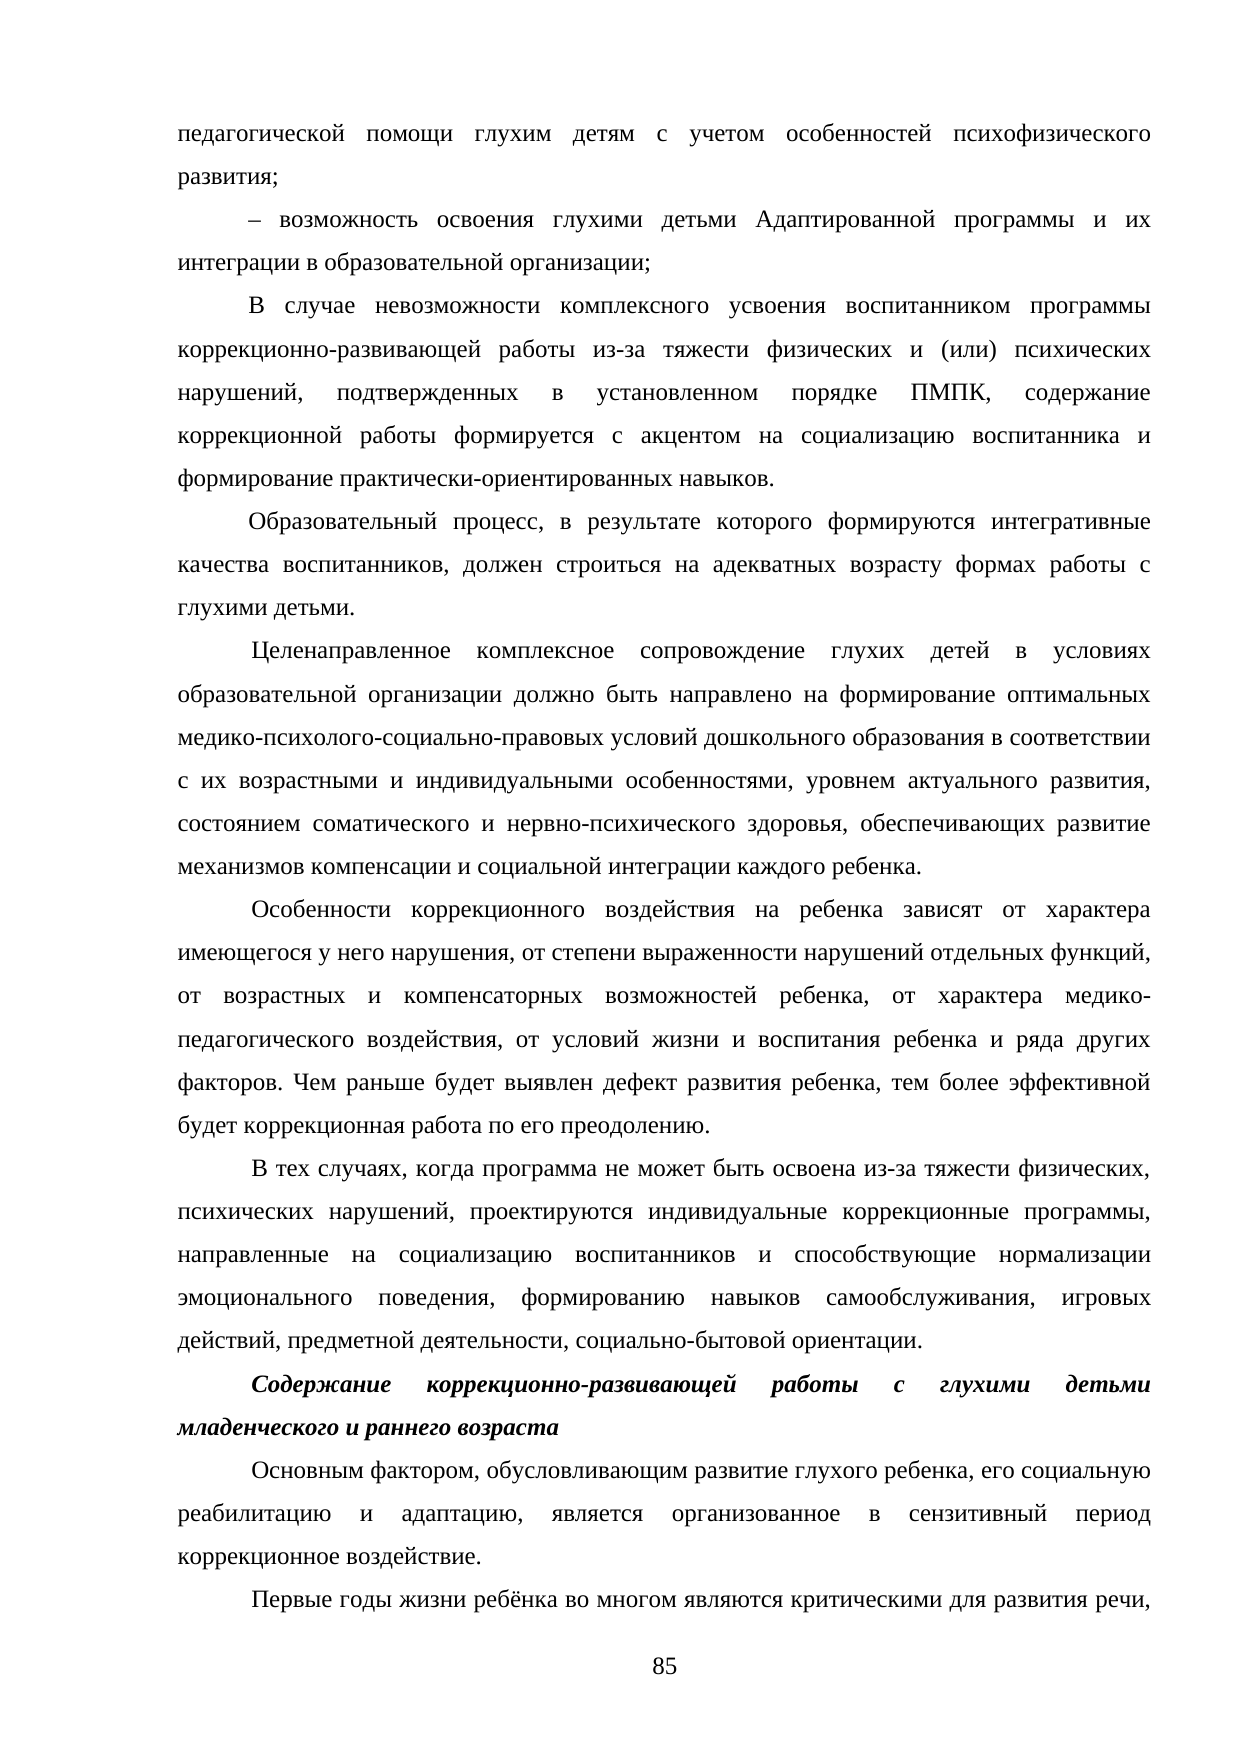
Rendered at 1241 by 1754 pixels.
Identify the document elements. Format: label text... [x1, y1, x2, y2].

text В случае невозможности комплексного усвоения воспитанником программы коррекционно-развивающей работы из-за тяжести физических и (или) психических нарушений, подтвержденных в установленном порядке ПМПК, содержание коррекционной работы формируется с акцентом на социализацию воспитанника и формирование практически-ориентированных навыков. [177, 291, 1152, 492]
text В тех случаях, когда программа не может быть освоена из-за тяжести физических, психических нарушений, проектируются индивидуальные коррекционные программы, направленные на социализацию воспитанников и способствующие нормализации эмоционального поведения, формированию навыков самообслуживания, игровых действий, предметной деятельности, социально-бытовой ориентации. [177, 1153, 1152, 1354]
text – возможность освоения глухими детьми Адаптированной программы и их интеграции в образовательной организации; [177, 204, 1152, 276]
text Целенаправленное комплексное сопровождение глухих детей в условиях образовательной организации должно быть направлено на формирование оптимальных медико-психолого-социально-правовых условий дошкольного образования в соответствии с их возрастными и индивидуальными особенностями, уровнем актуального развития, состоянием соматического и нервно-психического здоровья, обеспечивающих развитие механизмов компенсации и социальной интеграции каждого ребенка. [177, 636, 1152, 880]
text Основным фактором, обусловливающим развитие глухого ребенка, его социальную реабилитацию и адаптацию, является организованное в сензитивный период коррекционное воздействие. [177, 1455, 1152, 1570]
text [177, 1584, 1152, 1613]
text Образовательный процесс, в результате которого формируются интегративные качества воспитанников, должен строиться на адекватных возрасту формах работы с глухими детьми. [177, 506, 1152, 621]
text Содержание коррекционно-развивающей работы с глухими детьми младенческого и раннего возраста [177, 1369, 1152, 1441]
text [177, 118, 1152, 190]
text Особенности коррекционного воздействия на ребенка зависят от характера имеющегося у него нарушения, от степени выраженности нарушений отдельных функций, от возрастных и компенсаторных возможностей ребенка, от характера медико-педагогического воздействия, от условий жизни и воспитания ребенка и ряда других факторов. Чем раньше будет выявлен дефект развития ребенка, тем более эффективной будет коррекционная работа по его преодолению. [177, 894, 1152, 1139]
